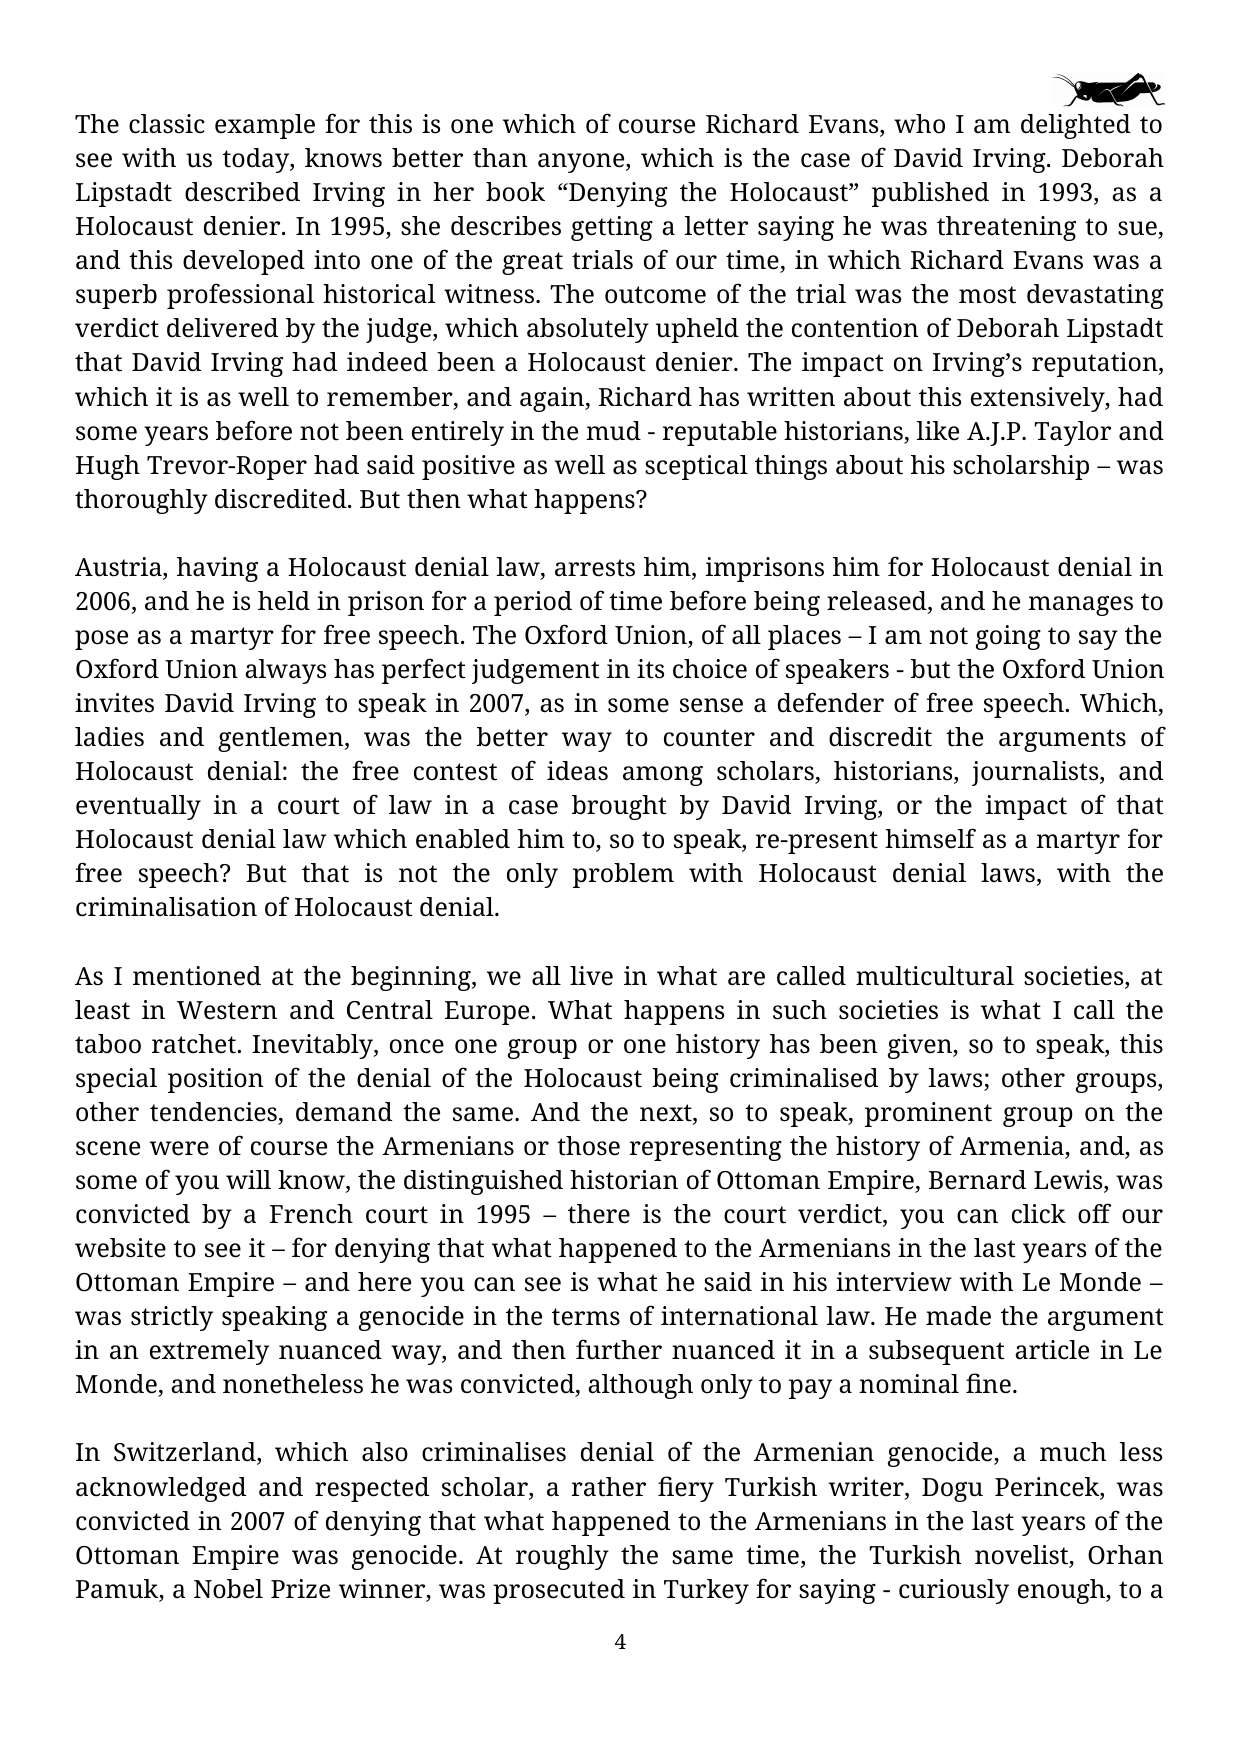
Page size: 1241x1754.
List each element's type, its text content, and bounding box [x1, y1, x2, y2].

text As I mentioned at the beginning, we all live in what are called multicultural societies, at least in Western and Central Europe. What happens in such societies is what I call the taboo ratchet. Inevitably, once one group or one history has been given, so to speak, this special position of the denial of the Holocaust being criminalised by laws; other groups, other tendencies, demand the same. And the next, so to speak, prominent group on the scene were of course the Armenians or those representing the history of Armenia, and, as some of you will know, the distinguished historian of Ottoman Empire, Bernard Lewis, was convicted by a French court in 1995 – there is the court verdict, you can click off our website to see it – for denying that what happened to the Armenians in the last years of the Ottoman Empire – and here you can see is what he said in his interview with Le Monde – was strictly speaking a genocide in the terms of international law. He made the argument in an extremely nuanced way, and then further nuanced it in a subsequent article in Le Monde, and nonetheless he was convicted, although only to pay a nominal fine. [75, 958, 1165, 1401]
text Austria, having a Holocaust denial law, arrests him, imprisons him for Holocaust denial in 2006, and he is held in prison for a period of time before being released, and he manages to pose as a martyr for free speech. The Oxford Union, of all places – I am not going to say the Oxford Union always has perfect judgement in its choice of speakers - but the Oxford Union invites David Irving to speak in 2007, as in some sense a defender of free speech. Which, ladies and gentlemen, was the better way to counter and discredit the arguments of Holocaust denial: the free contest of ideas among scholars, historians, journalists, and eventually in a court of law in a case brought by David Irving, or the impact of that Holocaust denial law which enabled him to, so to speak, re-present himself as a martyr for free speech? But that is not the only problem with Holocaust denial laws, with the criminalisation of Holocaust denial. [75, 549, 1165, 924]
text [75, 1435, 1165, 1605]
text The classic example for this is one which of course Richard Evans, who I am delighted to see with us today, knows better than anyone, which is the case of David Irving. Deborah Lipstadt described Irving in her book “Denying the Holocaust” published in 1993, as a Holocaust denier. In 1995, she describes getting a letter saying he was threatening to sue, and this developed into one of the great trials of our time, in which Richard Evans was a superb professional historical witness. The outcome of the trial was the most devastating verdict delivered by the judge, which absolutely upheld the contention of Deborah Lipstadt that David Irving had indeed been a Holocaust denier. The impact on Irving’s reputation, which it is as well to remember, and again, Richard has written about this extensively, had some years before not been entirely in the mud - reputable historians, like A.J.P. Taylor and Hugh Trevor-Roper had said positive as well as sceptical things about his scholarship – was thoroughly discredited. But then what happens? [75, 107, 1165, 515]
picture [1051, 73, 1166, 107]
